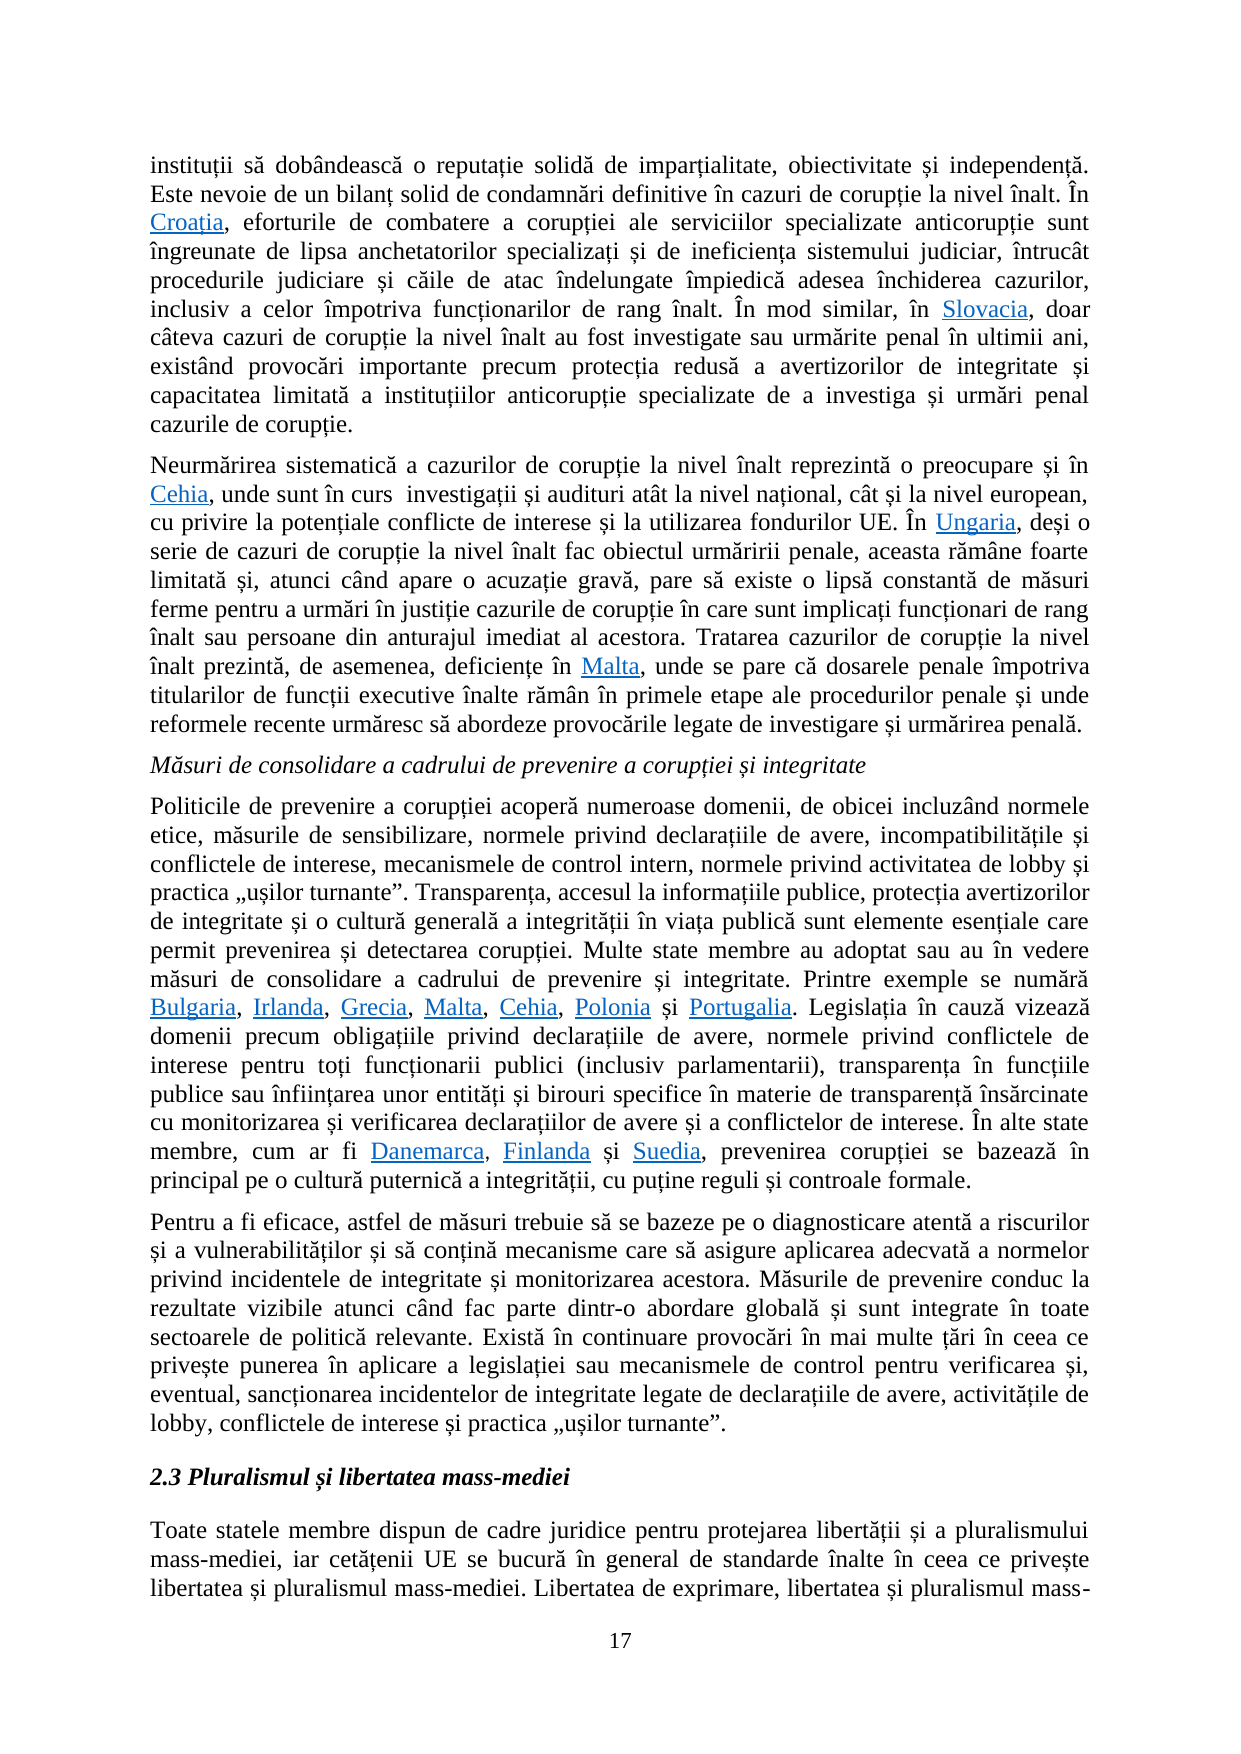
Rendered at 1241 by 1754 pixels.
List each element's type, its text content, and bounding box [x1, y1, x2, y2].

text Neurmărirea sistematică a cazurilor de corupție la nivel înalt reprezintă o preocupare și în Cehia, unde sunt în curs investigații și audituri atât la nivel național, cât și la nivel european, cu privire la potențiale conflicte de interese și la utilizarea fondurilor UE. În Ungaria, deși o serie de cazuri de corupție la nivel înalt fac obiectul urmăririi penale, aceasta rămâne foarte limitată și, atunci când apare o acuzație gravă, pare să existe o lipsă constantă de măsuri ferme pentru a urmări în justiție cazurile de corupție în care sunt implicați funcționari de rang înalt sau persoane din anturajul imediat al acestora. Tratarea cazurilor de corupție la nivel înalt prezintă, de asemenea, deficiențe în Malta, unde se pare că dosarele penale împotriva titularilor de funcții executive înalte rămân în primele etape ale procedurilor penale și unde reformele recente urmăresc să abordeze provocările legate de investigare și urmărirea penală. [150, 450, 1090, 737]
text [150, 1515, 1090, 1602]
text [150, 150, 1090, 437]
text Pentru a fi eficace, astfel de măsuri trebuie să se bazeze pe o diagnosticare atentă a riscurilor și a vulnerabilităților și să conțină mecanisme care să asigure aplicarea adecvată a normelor privind incidentele de integritate și monitorizarea acestora. Măsurile de prevenire conduc la rezultate vizibile atunci când fac parte dintr-o abordare globală și sunt integrate în toate sectoarele de politică relevante. Există în continuare provocări în mai multe țări în ceea ce privește punerea în aplicare a legislației sau mecanismele de control pentru verificarea și, eventual, sancționarea incidentelor de integritate legate de declarațiile de avere, activitățile de lobby, conflictele de interese și practica „ușilor turnante”. [150, 1207, 1090, 1437]
text 2.3 Pluralismul și libertatea mass-mediei [150, 1462, 1090, 1490]
text Politicile de prevenire a corupției acoperă numeroase domenii, de obicei incluzând normele etice, măsurile de sensibilizare, normele privind declarațiile de avere, incompatibilitățile și conflictele de interese, mecanismele de control intern, normele privind activitatea de lobby și practica „ușilor turnante”. Transparența, accesul la informațiile publice, protecția avertizorilor de integritate și o cultură generală a integrității în viața publică sunt elemente esențiale care permit prevenirea și detectarea corupției. Multe state membre au adoptat sau au în vedere măsuri de consolidare a cadrului de prevenire și integritate. Printre exemple se numără Bulgaria, Irlanda, Grecia, Malta, Cehia, Polonia și Portugalia. Legislația în cauză vizează domenii precum obligațiile privind declarațiile de avere, normele privind conflictele de interese pentru toți funcționarii publici (inclusiv parlamentarii), transparența în funcțiile publice sau înființarea unor entități și birouri specifice în materie de transparență însărcinate cu monitorizarea și verificarea declarațiilor de avere și a conflictelor de interese. În alte state membre, cum ar fi Danemarca, Finlanda și Suedia, prevenirea corupției se bazează în principal pe o cultură puternică a integrității, cu puține reguli și controale formale. [150, 791, 1090, 1194]
text Măsuri de consolidare a cadrului de prevenire a corupției și integritate [150, 750, 1090, 779]
